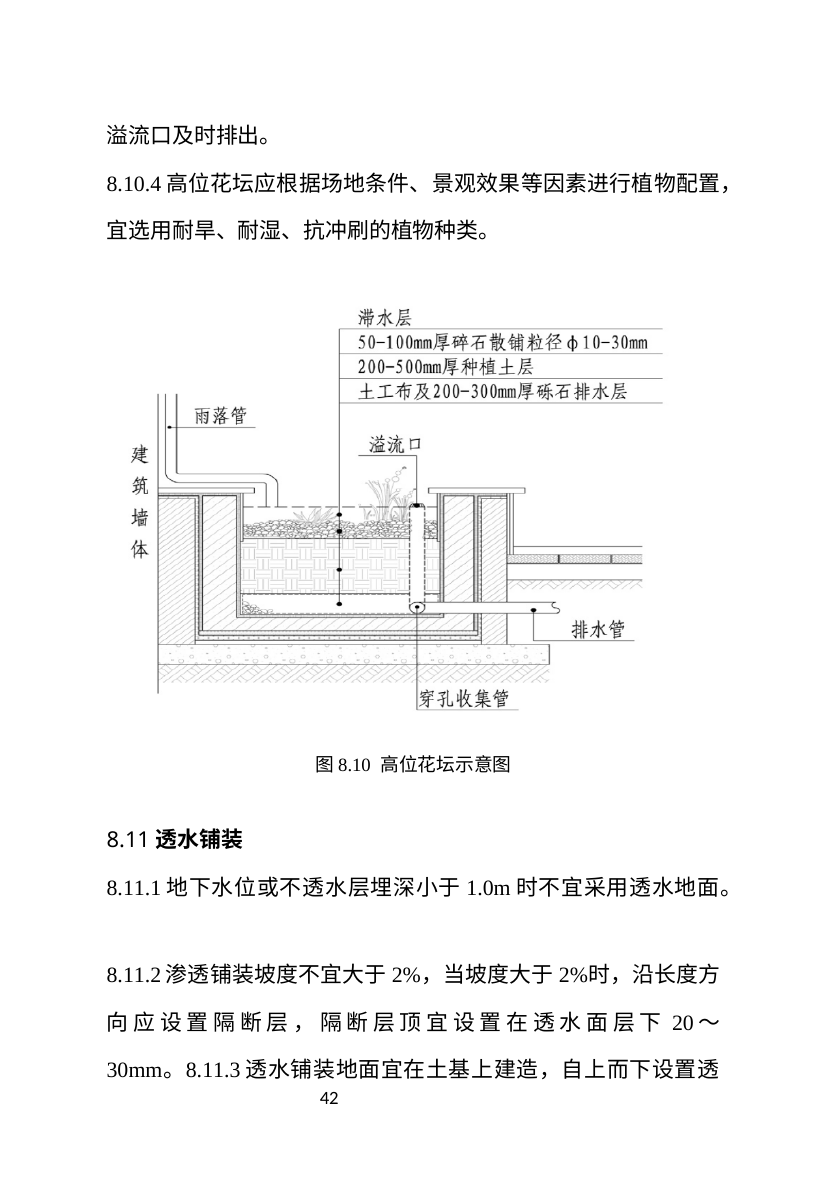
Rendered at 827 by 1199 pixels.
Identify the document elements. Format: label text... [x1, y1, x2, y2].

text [106, 118, 720, 150]
picture [106, 298, 703, 720]
text 8.11.1地下水位或不透水层埋深小于1.0m时不宜采用透水地面。 [106, 870, 720, 944]
text 8.11 透水铺装 [106, 822, 720, 854]
text 图8.10 高位花坛示意图 [106, 749, 720, 776]
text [106, 957, 720, 1084]
text 8.10.4高位花坛应根据场地条件、景观效果等因素进行植物配置，宜选用耐旱、耐湿、抗冲刷的植物种类。 [106, 166, 720, 245]
